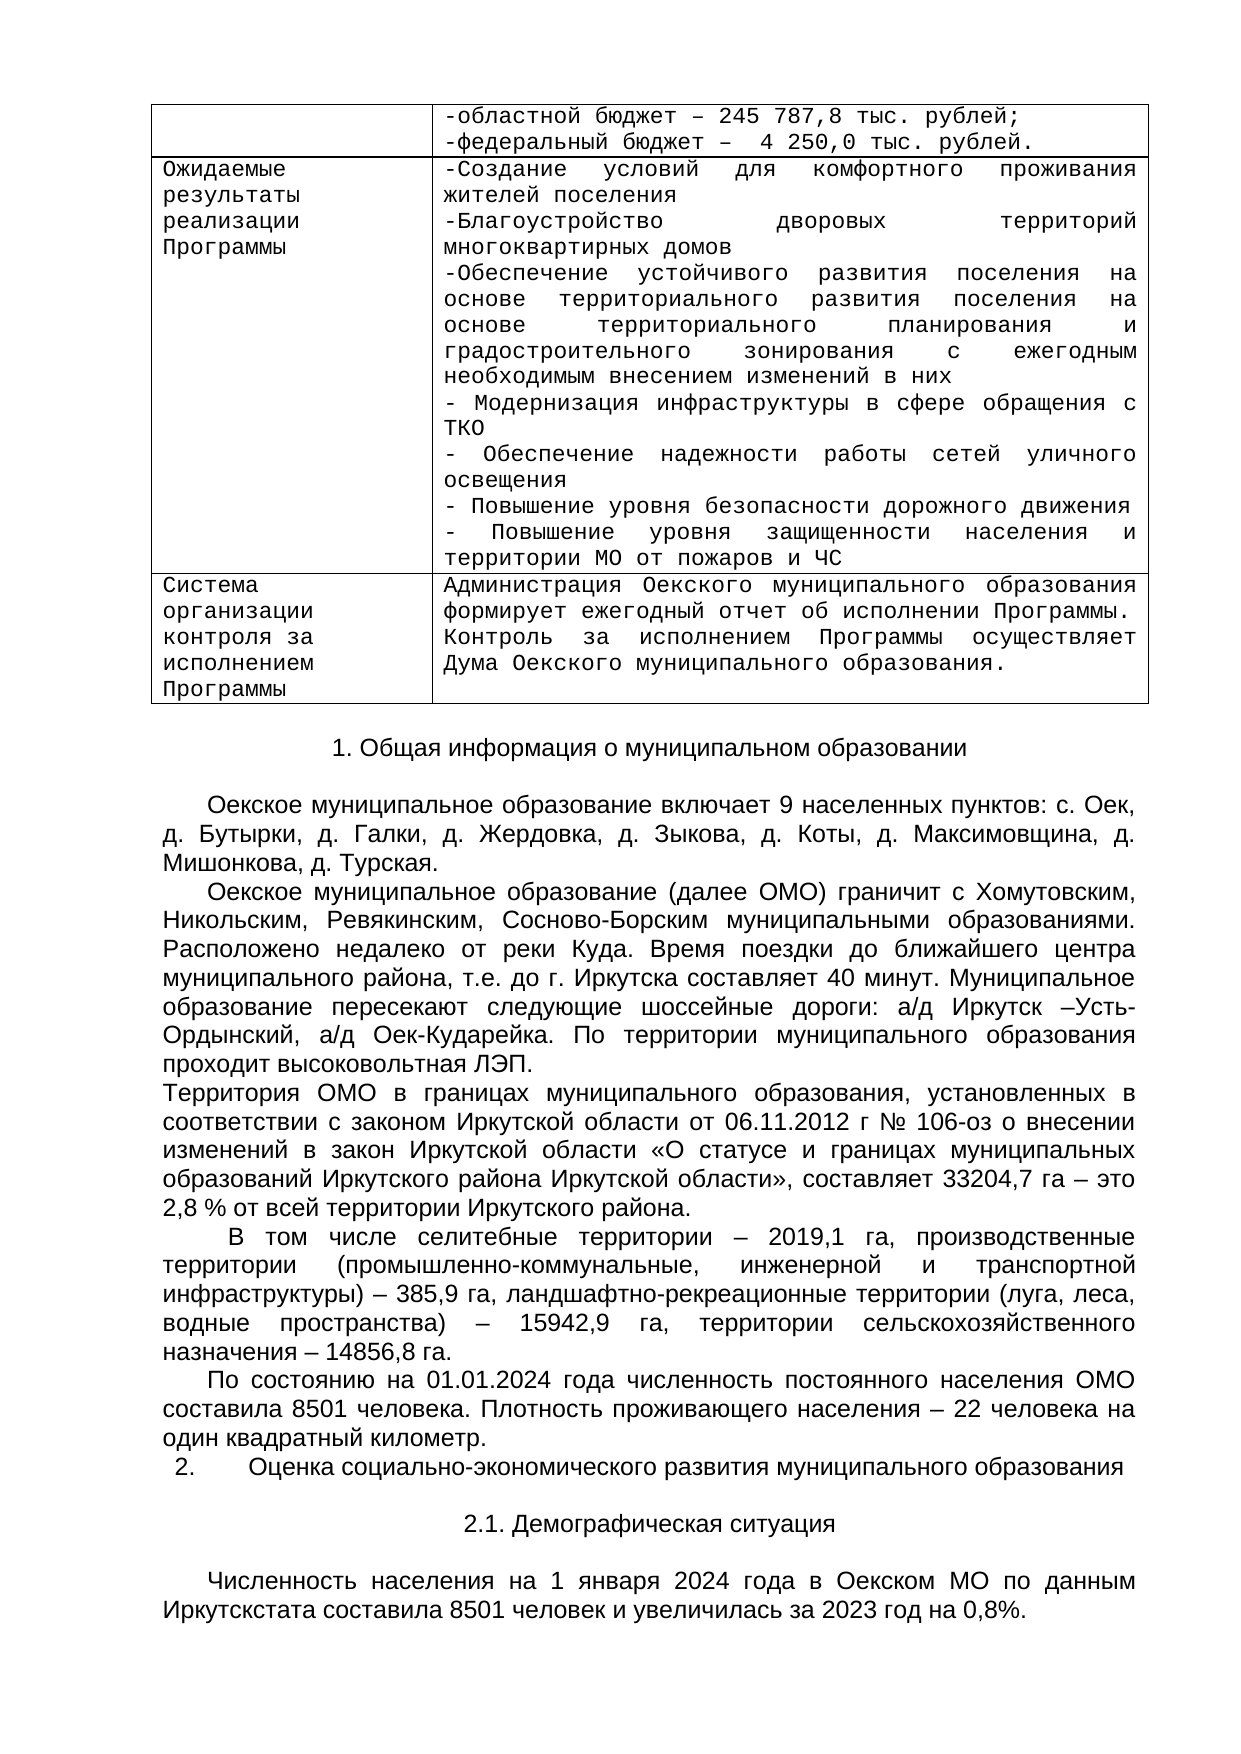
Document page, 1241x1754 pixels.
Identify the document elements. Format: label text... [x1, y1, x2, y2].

text Численность населения на 1 января 2024 года в Оекском МО по данным Иркутскстата составила 8501 человек и увеличилась за 2023 год на 0,8%. [162, 1566, 1137, 1623]
text В том числе селитебные территории – 2019,1 га, производственные территории (промышленно-коммунальные, инженерной и транспортной инфраструктуры) – 385,9 га, ландшафтно-рекреационные территории (луга, леса, водные пространства) – 15942,9 га, территории сельскохозяйственного назначения – 14856,8 га. [162, 1222, 1137, 1365]
subtitle 1. Общая информация о муниципальном образовании [162, 733, 1137, 762]
text Оекское муниципальное образование (далее ОМО) граничит с Хомутовским, Никольским, Ревякинским, Сосново-Борским муниципальными образованиями. Расположено недалеко от реки Куда. Время поездки до ближайшего центра муниципального района, т.е. до г. Иркутска составляет 40 минут. Муниципальное образование пересекают следующие шоссейные дороги: а/д Иркутск –Усть-Ордынский, а/д Оек-Кударейка. По территории муниципального образования проходит высоковольтная ЛЭП. [162, 877, 1137, 1078]
table_cell Ожидаемые результаты реализации Программы [152, 158, 432, 572]
table_cell -Создание условий для комфортного проживания жителей поселения -Благоустройство дворовых территорий многоквартирных домов -Обеспечение устойчивого развития поселения на основе территориального развития поселения на основе территориального планирования и градостроительного зонирования с ежегодным необходимым внесением изменений в них - Модернизация инфраструктуры в сфере обращения с ТКО - Обеспечение надежности работы сетей уличного освещения - Повышение уровня безопасности дорожного движения - Повышение уровня защищенности населения и территории МО от пожаров и ЧС [433, 158, 1148, 572]
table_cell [152, 105, 432, 156]
text Территория ОМО в границах муниципального образования, установленных в соответствии с законом Иркутской области от 06.11.2012 г № 106-оз о внесении изменений в закон Иркутской области «О статусе и границах муниципальных образований Иркутского района Иркутской области», составляет 33204,7 га – это 2,8 % от всей территории Иркутского района. [162, 1078, 1137, 1222]
table_cell Система организации контроля за исполнением Программы [152, 574, 432, 703]
text По состоянию на 01.01.2024 года численность постоянного населения ОМО составила 8501 человека. Плотность проживающего населения – 22 человека на один квадратный километр. [162, 1365, 1137, 1452]
subtitle 2. Оценка социально-экономического развития муниципального образования [162, 1452, 1137, 1480]
subtitle 2.1. Демографическая ситуация [162, 1480, 1137, 1538]
table_cell Администрация Оекского муниципального образования формирует ежегодный отчет об исполнении Программы. Контроль за исполнением Программы осуществляет Дума Оекского муниципального образования. [433, 574, 1148, 703]
text Оекское муниципальное образование включает 9 населенных пунктов: с. Оек, д. Бутырки, д. Галки, д. Жердовка, д. Зыкова, д. Коты, д. Максимовщина, д. Мишонкова, д. Турская. [162, 790, 1137, 877]
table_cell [433, 105, 1148, 156]
